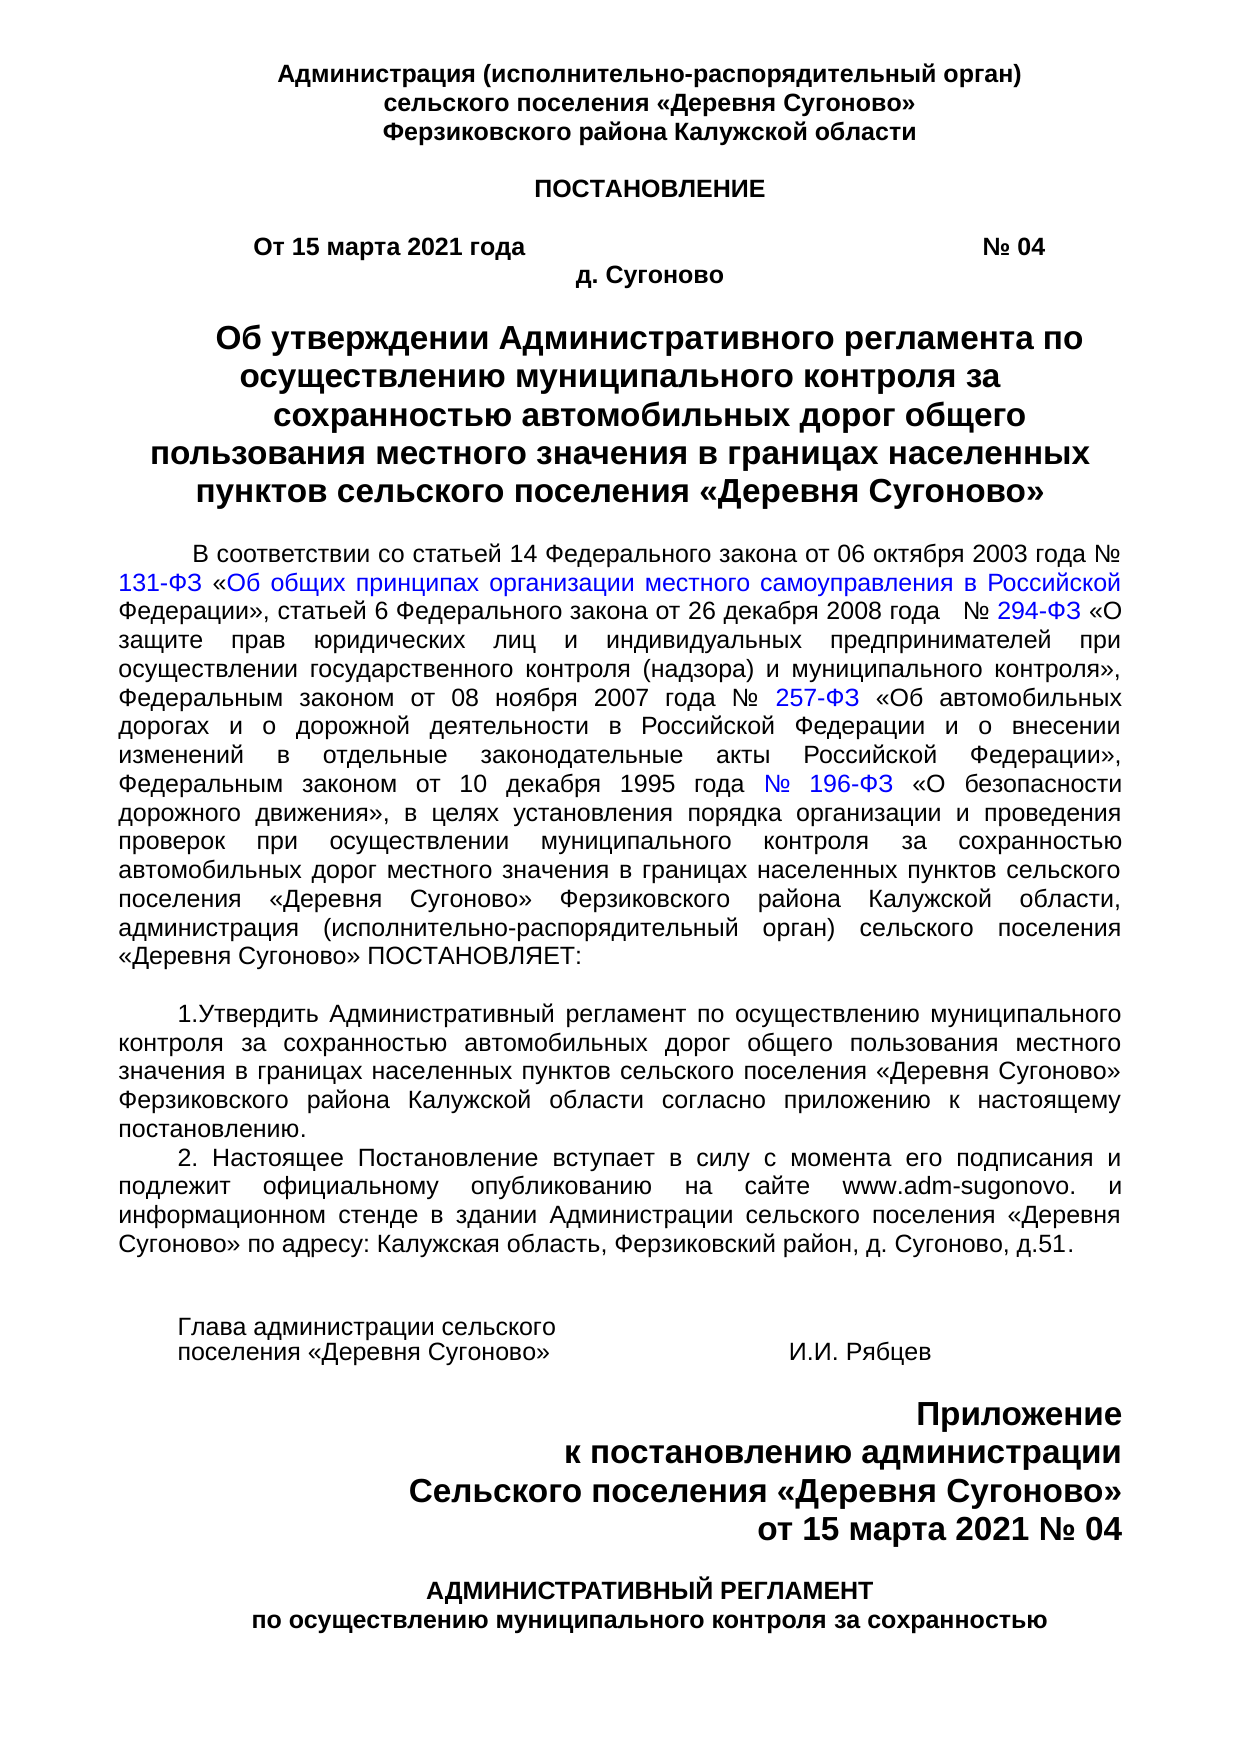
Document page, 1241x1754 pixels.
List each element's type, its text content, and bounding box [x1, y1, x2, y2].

text Об утверждении Административного регламента по осуществлению муниципального контроля за [118, 318, 1122, 395]
text Глава администрации сельского [118, 1315, 1122, 1340]
text Ферзиковского района Калужской области [118, 117, 1122, 145]
text от 15 марта 2021 № 04 [118, 1509, 1122, 1547]
text АДМИНИСТРАТИВНЫЙ РЕГЛАМЕНТ [118, 1576, 1122, 1605]
text Администрация (исполнительно-распорядительный орган) [118, 59, 1122, 88]
text 2. Настоящее Постановление вступает в силу с момента его подписания и подлежит официальному опубликованию на сайте www.adm-sugonovo. и информационном стенде в здании Администрации сельского поселения «Деревня Сугоново» по адресу: Калужская область, Ферзиковский район, д. Сугоново, д.51. [118, 1142, 1122, 1257]
text поселения «Деревня Сугоново» И.И. Рябцев [118, 1340, 1122, 1365]
text по осуществлению муниципального контроля за сохранностью [118, 1605, 1122, 1634]
text сохранностью автомобильных дорог общего пользования местного значения в границах населенных пунктов сельского поселения «Деревня Сугоново» [118, 395, 1122, 510]
text 1.Утвердить Административный регламент по осуществлению муниципального контроля за сохранностью автомобильных дорог общего пользования местного значения в границах населенных пунктов сельского поселения «Деревня Сугоново» Ферзиковского района Калужской области согласно приложению к настоящему постановлению. [118, 999, 1122, 1142]
text сельского поселения «Деревня Сугоново» [118, 88, 1122, 117]
text д. Сугоново [118, 260, 1122, 289]
text к постановлению администрации [118, 1432, 1122, 1471]
text Приложение [118, 1394, 1122, 1432]
text В соответствии со статьей 14 Федерального закона от 06 октября 2003 года № 131-ФЗ «Об общих принципах организации местного самоуправления в Российской Федерации», статьей 6 Федерального закона от 26 декабря 2008 года № 294-ФЗ «О защите прав юридических лиц и индивидуальных предпринимателей при осуществлении государственного контроля (надзора) и муниципального контроля», Федеральным законом от 08 ноября 2007 года № 257-ФЗ «Об автомобильных дорогах и о дорожной деятельности в Российской Федерации и о внесении изменений в отдельные законодательные акты Российской Федерации», Федеральным законом от 10 декабря 1995 года № 196-ФЗ «О безопасности дорожного движения», в целях установления порядка организации и проведения проверок при осуществлении муниципального контроля за сохранностью автомобильных дорог местного значения в границах населенных пунктов сельского поселения «Деревня Сугоново» Ферзиковского района Калужской области, администрация (исполнительно-распорядительный орган) сельского поселения «Деревня Сугоново» ПОСТАНОВЛЯЕТ: [118, 539, 1122, 970]
text Сельского поселения «Деревня Сугоново» [118, 1471, 1122, 1509]
text ПОСТАНОВЛЕНИЕ [118, 174, 1122, 203]
text От 15 марта 2021 года № 04 [118, 232, 1122, 260]
